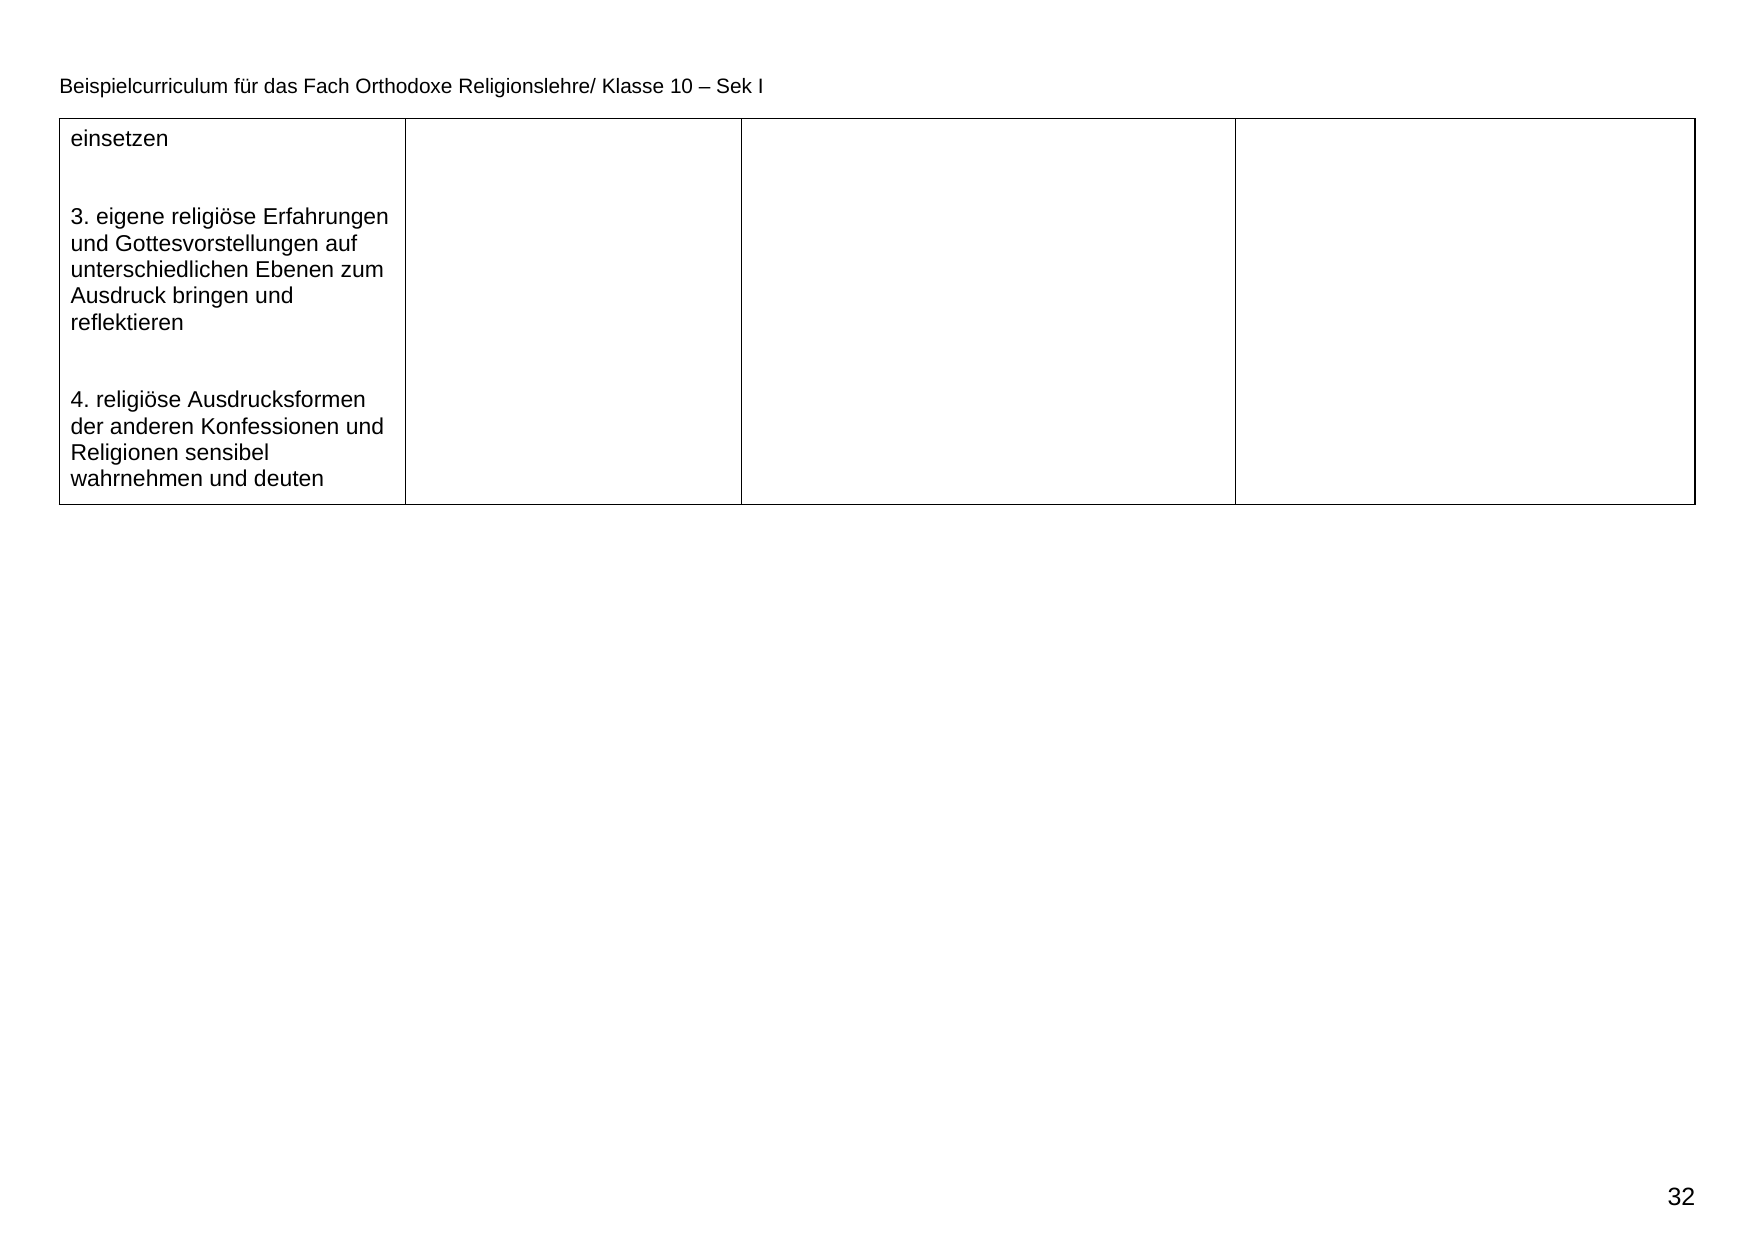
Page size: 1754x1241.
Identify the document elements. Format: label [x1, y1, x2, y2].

table_cell [406, 119, 741, 504]
table_cell [60, 119, 405, 504]
